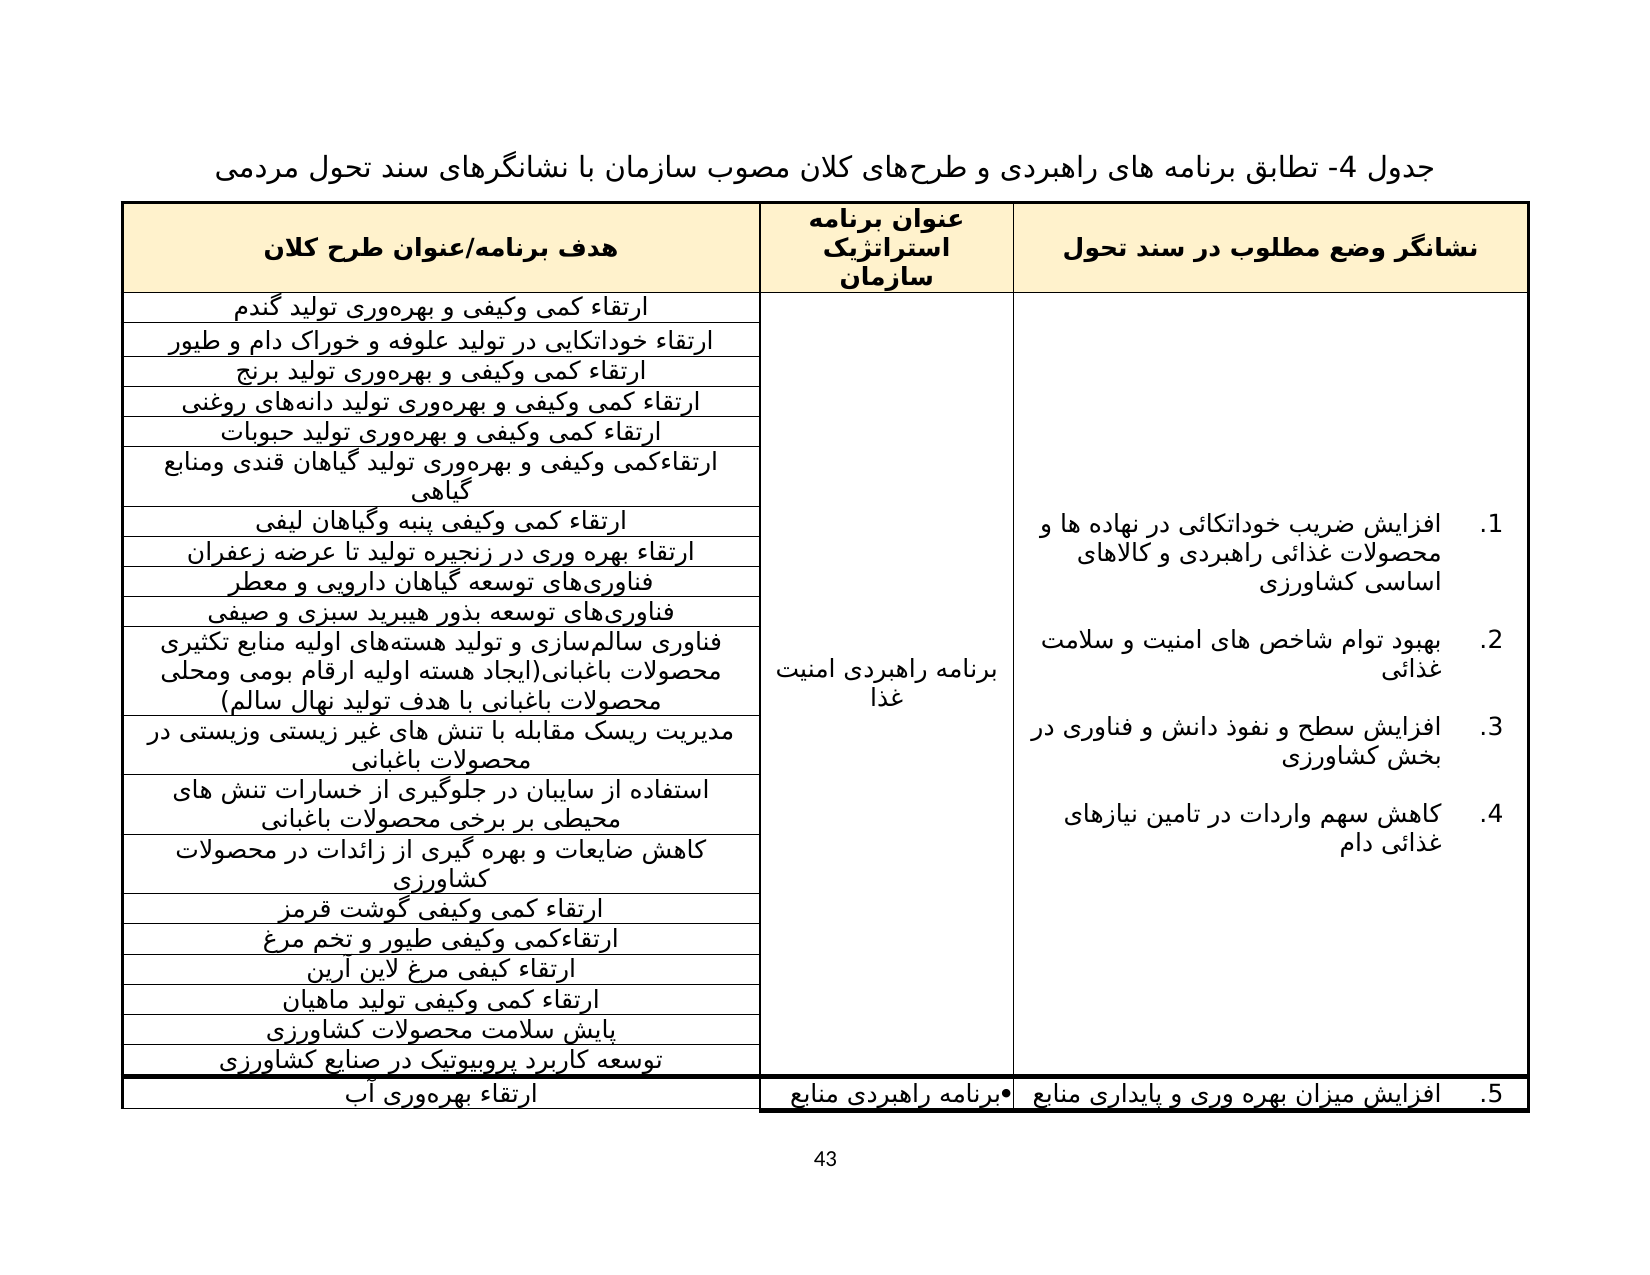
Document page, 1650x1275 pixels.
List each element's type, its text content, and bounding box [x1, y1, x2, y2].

table_cell فناوری‌های توسعه بذور هیبرید سبزی و صیفی [124, 597, 759, 626]
table_cell فناوری سالم‌سازی و تولید هسته‌های اولیه منابع تکثیری محصولات باغبانی(ایجاد هسته اولیه ارقام بومی ومحلی محصولات باغبانی با هدف تولید نهال سالم) [124, 627, 759, 715]
table_cell ارتقاء کمی وکیفی تولید ماهیان [124, 985, 759, 1014]
table_cell ارتقاءکمی وکیفی طیور و تخم مرغ [124, 924, 759, 953]
table_cell استفاده از سایبان در جلوگیری از خسارات تنش های محیطی بر برخی محصولات باغبانی [124, 775, 759, 834]
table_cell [1014, 1079, 1527, 1108]
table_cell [761, 1079, 1013, 1108]
table_cell کاهش ضایعات و بهره گیری از زائدات در محصولات کشاورزی [124, 835, 759, 893]
table_cell ارتقاء کیفی مرغ لاین آرین [124, 955, 759, 984]
table_cell برنامه راهبردی امنیت غذا [761, 293, 1013, 1074]
table_cell ارتقاء کمی وکیفی گوشت قرمز [124, 894, 759, 923]
table_cell ارتقاء کمی وکیفی و بهره‌وری تولید برنج [124, 357, 759, 386]
table_cell توسعه کاربرد پروبیوتیک در صنایع کشاورزی [124, 1045, 759, 1074]
text جدول 4- تطابق برنامه های راهبردی و طرح‌‌‌‌‌‌‌‌‌‌‌‌‌‌‌‌های کلان مصوب سازمان با نشانگرهای سند تحول مردمی [150, 150, 1500, 184]
table_cell مدیریت ریسک مقابله با تنش های غیر زیستی وزیستی در محصولات باغبانی [124, 716, 759, 774]
table_cell ارتقاء بهره‌وری آب [124, 1079, 759, 1108]
table_cell ارتقاءکمی وکیفی و بهره‌وری تولید گیاهان قندی ومنابع گیاهی [124, 447, 759, 506]
table_cell فناوری‌های توسعه گیاهان دارویی و معطر [124, 567, 759, 596]
table_cell افزایش ضریب خوداتکائی در نهاده ها و محصولات غذائی راهبردی و کالاهای اساسی کشاورزی بهبود توام شاخص های امنیت و سلامت غذائی افزایش سطح و نفوذ دانش و فناوری در بخش کشاورزی کاهش سهم واردات در تامین نیازهای غذائی دام [1014, 293, 1527, 1074]
table_cell ارتقاء بهره وری در زنجیره تولید تا عرضه زعفران [124, 537, 759, 566]
table_cell پایش سلامت محصولات کشاورزی [124, 1015, 759, 1044]
table_cell ارتقاء خود‌اتکایی در تولید علوفه و خوراک دام و طیور [124, 323, 759, 356]
table_header هدف برنامه/عنوان طرح کلان [124, 204, 759, 292]
table_header عنوان برنامه استراتژیک سازمان [761, 204, 1013, 292]
table_cell ارتقاء کمی وکیفی پنبه وگیاهان لیفی [124, 507, 759, 536]
table_cell ارتقاء کمی وکیفی و بهره‌وری تولید حبوبات [124, 417, 759, 446]
table_header نشانگر وضع مطلوب در سند تحول [1014, 204, 1527, 292]
table_cell ارتقاء کمی وکیفی و بهره‌وری تولید گندم [124, 293, 759, 322]
table_cell ارتقاء کمی وکیفی و بهره‌وری تولید دانه‌های روغنی [124, 387, 759, 416]
